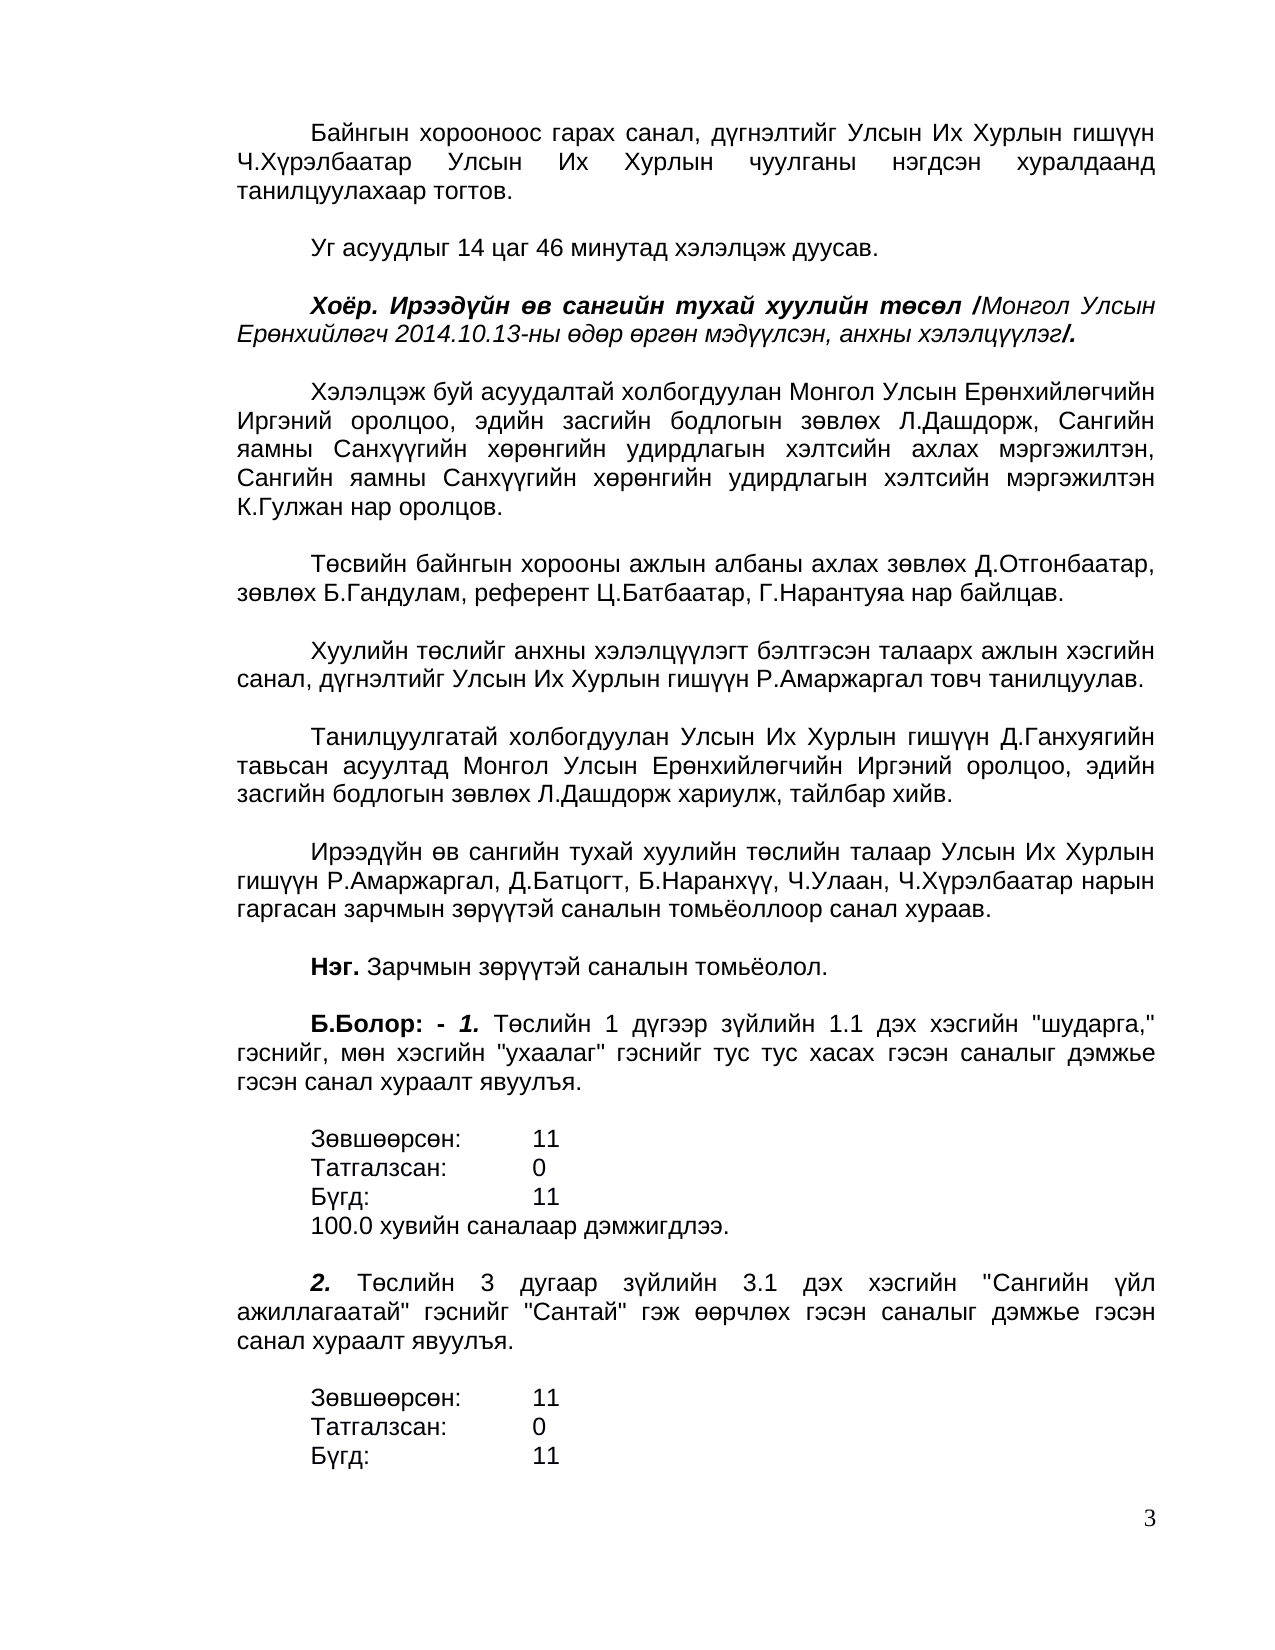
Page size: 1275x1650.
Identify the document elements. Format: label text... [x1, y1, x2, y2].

text Хоёр. Ирээдүйн өв сангийн тухай хуулийн төсөл /Монгол Улсын Ерөнхийлөгч 2014.10.13-ны өдөр өргөн мэдүүлсэн, анхны хэлэлцүүлэг/. [237, 291, 1156, 348]
text Уг асуудлыг 14 цаг 46 минутад хэлэлцэж дуусав. [237, 233, 1156, 262]
text Татгалзсан: 0 [237, 1412, 1156, 1441]
text 2. Төслийн 3 дугаар зүйлийн 3.1 дэх хэсгийн "Сангийн үйл ажиллагаатай" гэснийг "Сантай" гэж өөрчлөх гэсэн саналыг дэмжье гэсэн санал хураалт явуулъя. [237, 1268, 1156, 1354]
text Хуулийн төслийг анхны хэлэлцүүлэгт бэлтгэсэн талаарх ажлын хэсгийн санал, дүгнэлтийг Улсын Их Хурлын гишүүн Р.Амаржаргал товч танилцуулав. [237, 636, 1156, 693]
text Б.Болор: - 1. Төслийн 1 дүгээр зүйлийн 1.1 дэх хэсгийн "шударга," гэснийг, мөн хэсгийн "ухаалаг" гэснийг тус тус хасах гэсэн саналыг дэмжье гэсэн санал хураалт явуулъя. [237, 1009, 1156, 1096]
text 100.0 хувийн саналаар дэмжигдлээ. [237, 1211, 1156, 1239]
text Төсвийн байнгын хорооны ажлын албаны ахлах зөвлөх Д.Отгонбаатар, зөвлөх Б.Гандулам, референт Ц.Батбаатар, Г.Нарантуяа нар байлцав. [237, 549, 1156, 607]
text Нэг. Зарчмын зөрүүтэй саналын томьёолол. [237, 952, 1156, 981]
text Танилцуулгатай холбогдуулан Улсын Их Хурлын гишүүн Д.Ганхуягийн тавьсан асуултад Монгол Улсын Ерөнхийлөгчийн Иргэний оролцоо, эдийн засгийн бодлогын зөвлөх Л.Дашдорж хариулж, тайлбар хийв. [237, 722, 1156, 808]
text Зөвшөөрсөн: 11 [237, 1124, 1156, 1153]
text Хэлэлцэж буй асуудалтай холбогдуулан Монгол Улсын Ерөнхийлөгчийн Иргэний оролцоо, эдийн засгийн бодлогын зөвлөх Л.Дашдорж, Сангийн яамны Санхүүгийн хөрөнгийн удирдлагын хэлтсийн ахлах мэргэжилтэн, Сангийн яамны Санхүүгийн хөрөнгийн удирдлагын хэлтсийн мэргэжилтэн К.Гулжан нар оролцов. [237, 377, 1156, 521]
text Зөвшөөрсөн: 11 [237, 1383, 1156, 1412]
text Ирээдүйн өв сангийн тухай хуулийн төслийн талаар Улсын Их Хурлын гишүүн Р.Амаржаргал, Д.Батцогт, Б.Наранхүү, Ч.Улаан, Ч.Хүрэлбаатар нарын гаргасан зарчмын зөрүүтэй саналын томьёоллоор санал хураав. [237, 837, 1156, 923]
text Бүгд: 11 [237, 1182, 1156, 1211]
text Татгалзсан: 0 [237, 1153, 1156, 1182]
text Бүгд: 11 [237, 1441, 1156, 1469]
text Байнгын хорооноос гарах санал, дүгнэлтийг Улсын Их Хурлын гишүүн Ч.Хүрэлбаатар Улсын Их Хурлын чуулганы нэгдсэн хуралдаанд танилцуулахаар тогтов. [237, 118, 1156, 204]
